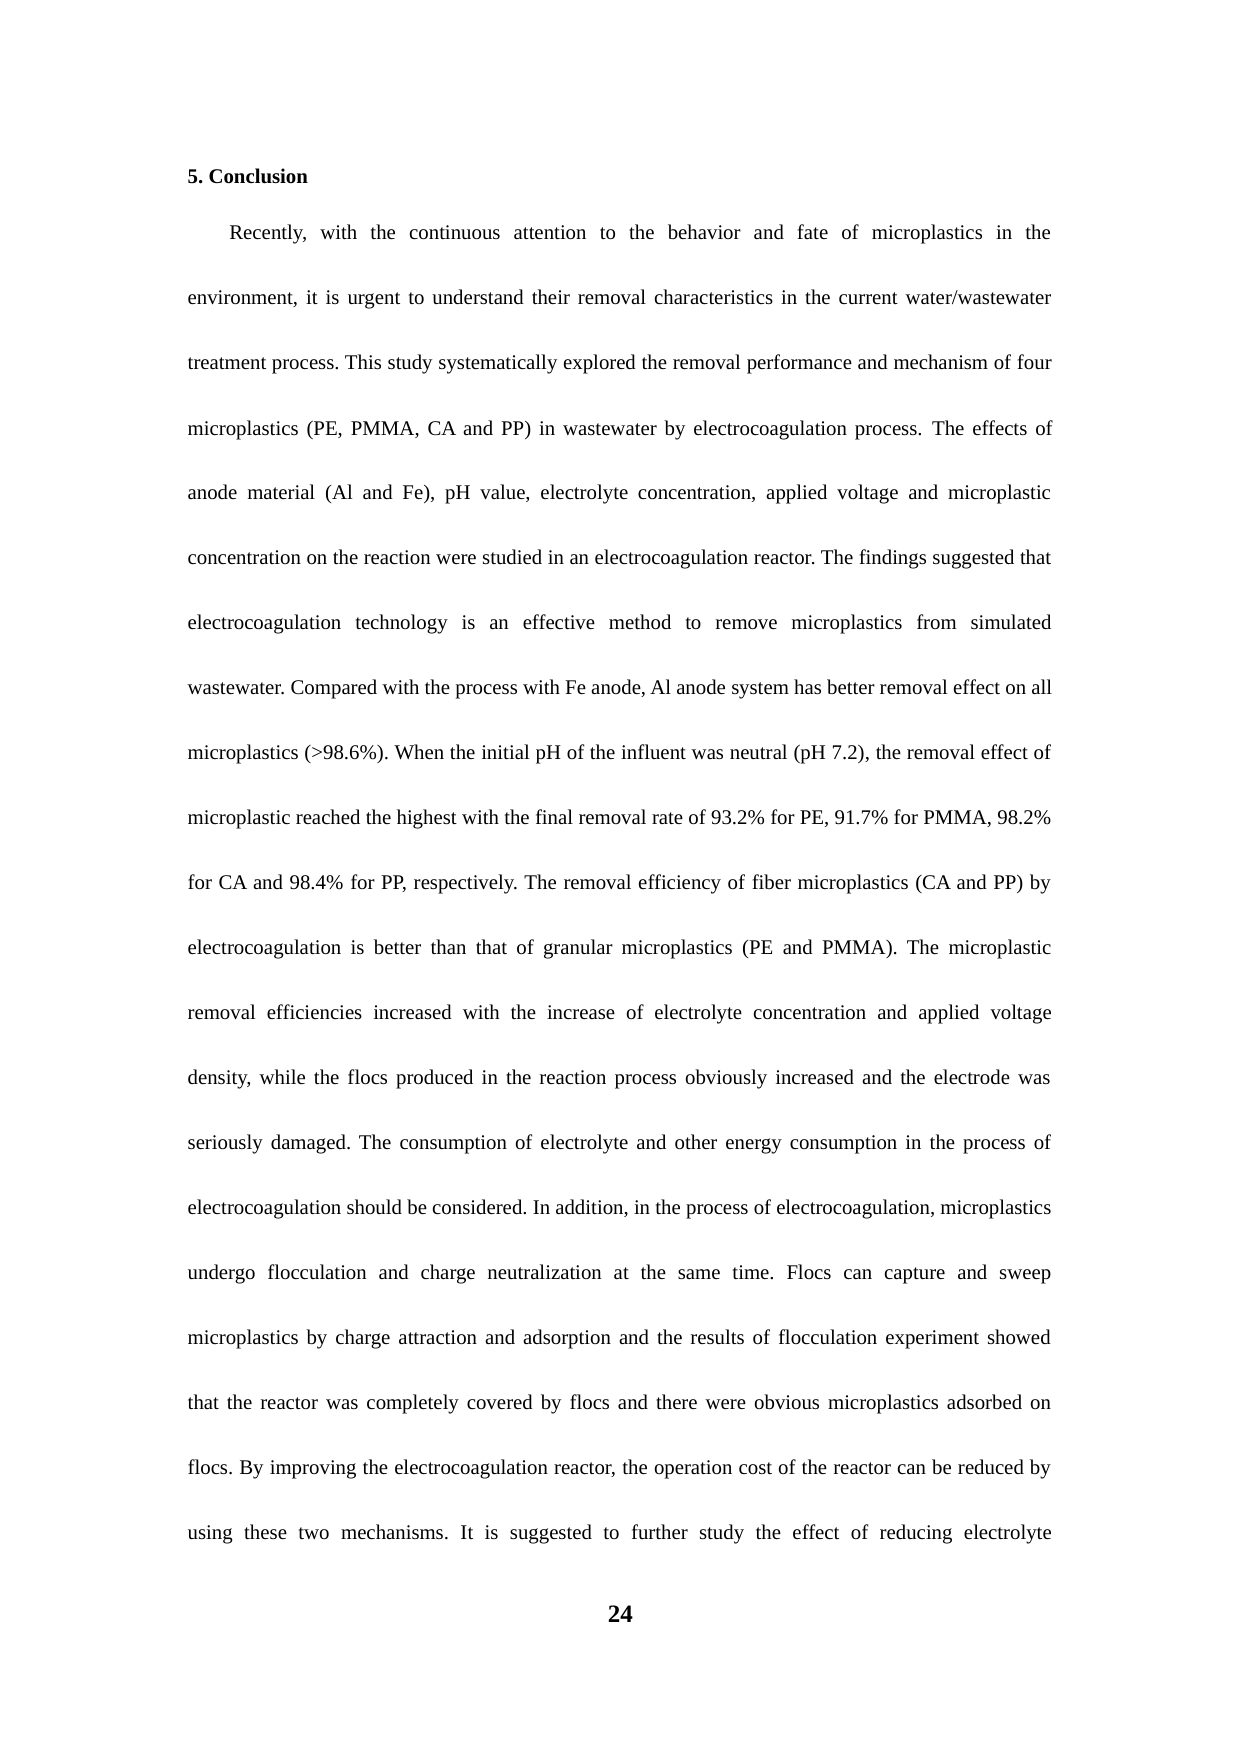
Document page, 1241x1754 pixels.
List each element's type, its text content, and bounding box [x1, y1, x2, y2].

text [187, 216, 1053, 1548]
text 5. Conclusion [187, 159, 1053, 192]
